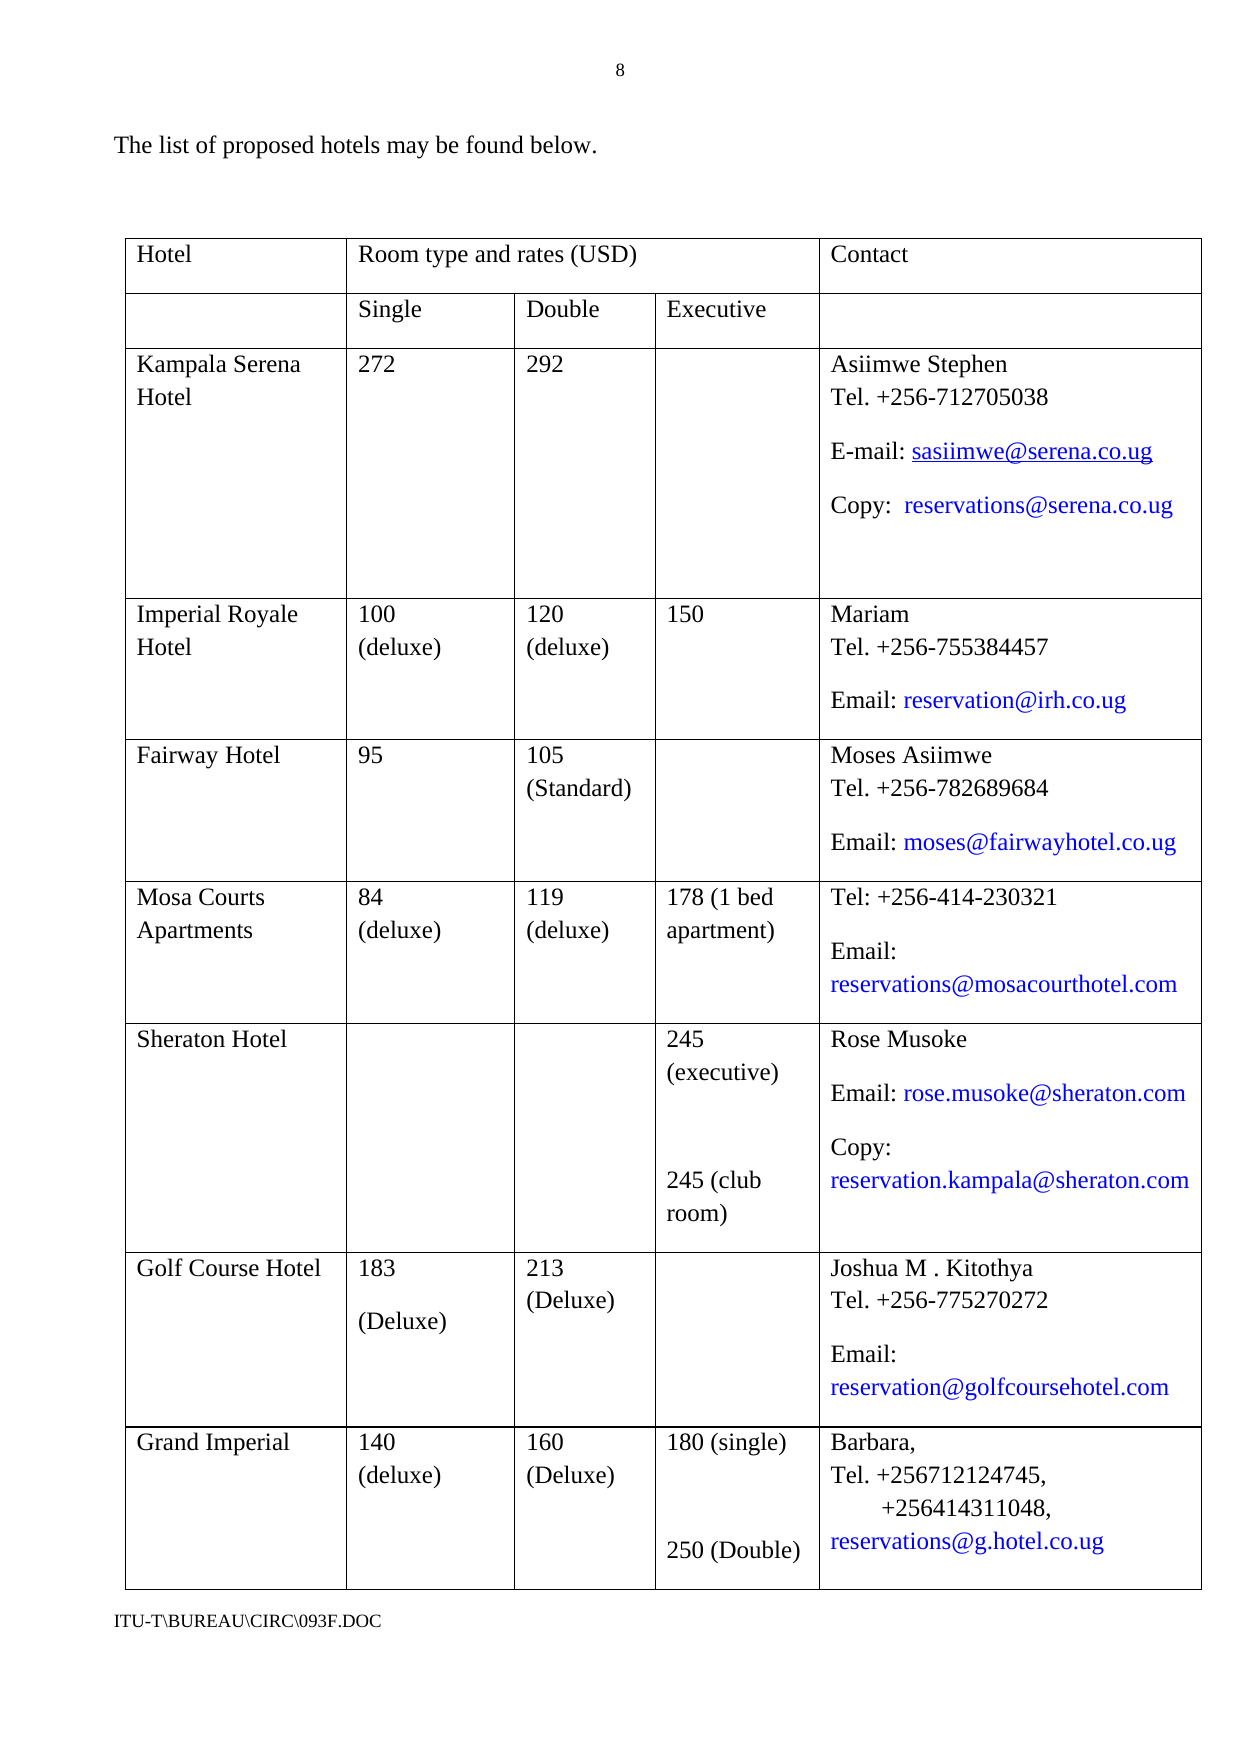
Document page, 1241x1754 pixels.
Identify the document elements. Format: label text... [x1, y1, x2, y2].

table_cell Grand Imperial [126, 1428, 346, 1589]
table_cell Tel: +256-414-230321 Email: reservations@mosacourthotel.com [820, 882, 1201, 1023]
table_cell [820, 294, 1201, 348]
table_cell 183 (Deluxe) [347, 1253, 514, 1426]
table_cell 100 (deluxe) [347, 599, 514, 739]
table_header Contact [820, 239, 1201, 293]
table_cell 119 (deluxe) [515, 882, 655, 1023]
table_cell 180 (single) 250 (Double) [656, 1428, 819, 1589]
table_header Room type and rates (USD) [347, 239, 819, 293]
table_header Hotel [126, 239, 346, 293]
table_cell [656, 349, 819, 598]
table_cell 160 (Deluxe) [515, 1428, 655, 1589]
table_cell Barbara, Tel. +256712124745, +256414311048, reservations@g.hotel.co.ug [820, 1428, 1201, 1589]
table_cell 178 (1 bed apartment) [656, 882, 819, 1023]
table_cell 84 (deluxe) [347, 882, 514, 1023]
table_cell Joshua M . Kitothya Tel. +256-775270272 Email: reservation@golfcoursehotel.com [820, 1253, 1201, 1426]
table_cell Single [347, 294, 514, 348]
table_cell Moses Asiimwe Tel. +256-782689684 Email: moses@fairwayhotel.co.ug [820, 740, 1201, 881]
table_cell Golf Course Hotel [126, 1253, 346, 1426]
table_cell 272 [347, 349, 514, 598]
table_cell 105 (Standard) [515, 740, 655, 881]
table_cell 150 [656, 599, 819, 739]
table_cell [656, 740, 819, 881]
table_cell [347, 1024, 514, 1252]
table_cell Rose Musoke Email: rose.musoke@sheraton.com Copy: reservation.kampala@sheraton.com [820, 1024, 1201, 1252]
table_cell 120 (deluxe) [515, 599, 655, 739]
table_cell Mosa Courts Apartments [126, 882, 346, 1023]
text The list of proposed hotels may be found below. [113, 131, 1127, 159]
table_cell Sheraton Hotel [126, 1024, 346, 1252]
table_cell Imperial Royale Hotel [126, 599, 346, 739]
table_cell [515, 1024, 655, 1252]
table_cell Mariam Tel. +256-755384457 Email: reservation@irh.co.ug [820, 599, 1201, 739]
table_cell 292 [515, 349, 655, 598]
table_cell 95 [347, 740, 514, 881]
table_cell Kampala Serena Hotel [126, 349, 346, 598]
table_cell [126, 294, 346, 348]
table_cell Fairway Hotel [126, 740, 346, 881]
table_cell 213 (Deluxe) [515, 1253, 655, 1426]
table_cell Double [515, 294, 655, 348]
table_cell 140 (deluxe) [347, 1428, 514, 1589]
table_cell [656, 1253, 819, 1426]
table_cell Executive [656, 294, 819, 348]
table_cell 245 (executive) 245 (club room) [656, 1024, 819, 1252]
table_cell Asiimwe Stephen Tel. +256-712705038 E-mail: sasiimwe@serena.co.ug Copy: reservations@serena.co.ug [820, 349, 1201, 598]
